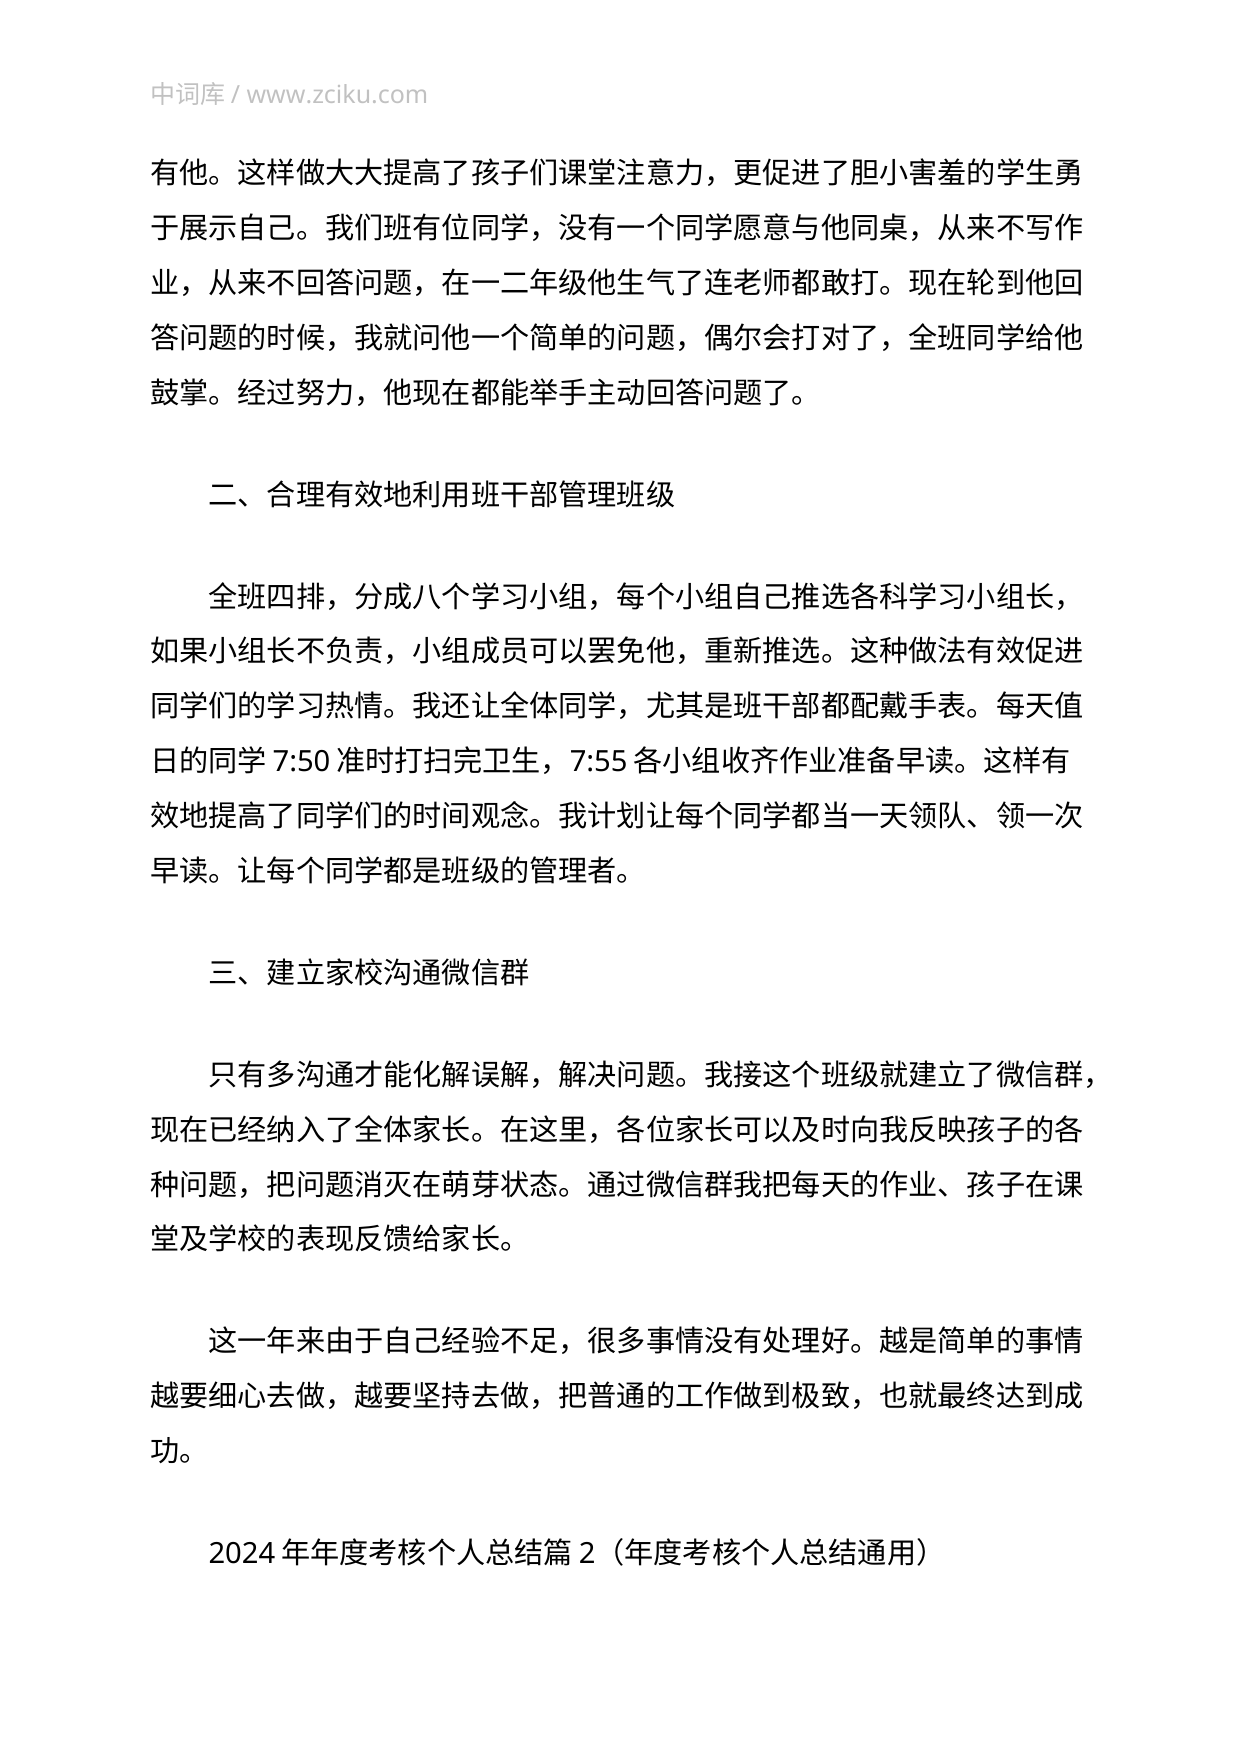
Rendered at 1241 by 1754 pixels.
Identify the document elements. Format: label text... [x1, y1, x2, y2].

text 这一年来由于自己经验不足，很多事情没有处理好。越是简单的事情越要细心去做，越要坚持去做，把普通的工作做到极致，也就最终达到成功。 [150, 1318, 1090, 1470]
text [150, 150, 1090, 412]
text 三、建立家校沟通微信群 [150, 949, 1090, 992]
text 二、合理有效地利用班干部管理班级 [150, 471, 1090, 514]
text 2024年年度考核个人总结篇2（年度考核个人总结通用） [150, 1529, 1090, 1572]
text 全班四排，分成八个学习小组，每个小组自己推选各科学习小组长，如果小组长不负责，小组成员可以罢免他，重新推选。这种做法有效促进同学们的学习热情。我还让全体同学，尤其是班干部都配戴手表。每天值日的同学7:50准时打扫完卫生，7:55各小组收齐作业准备早读。这样有效地提高了同学们的时间观念。我计划让每个同学都当一天领队、领一次早读。让每个同学都是班级的管理者。 [150, 573, 1090, 890]
text 只有多沟通才能化解误解，解决问题。我接这个班级就建立了微信群，现在已经纳入了全体家长。在这里，各位家长可以及时向我反映孩子的各种问题，把问题消灭在萌芽状态。通过微信群我把每天的作业、孩子在课堂及学校的表现反馈给家长。 [150, 1051, 1090, 1258]
